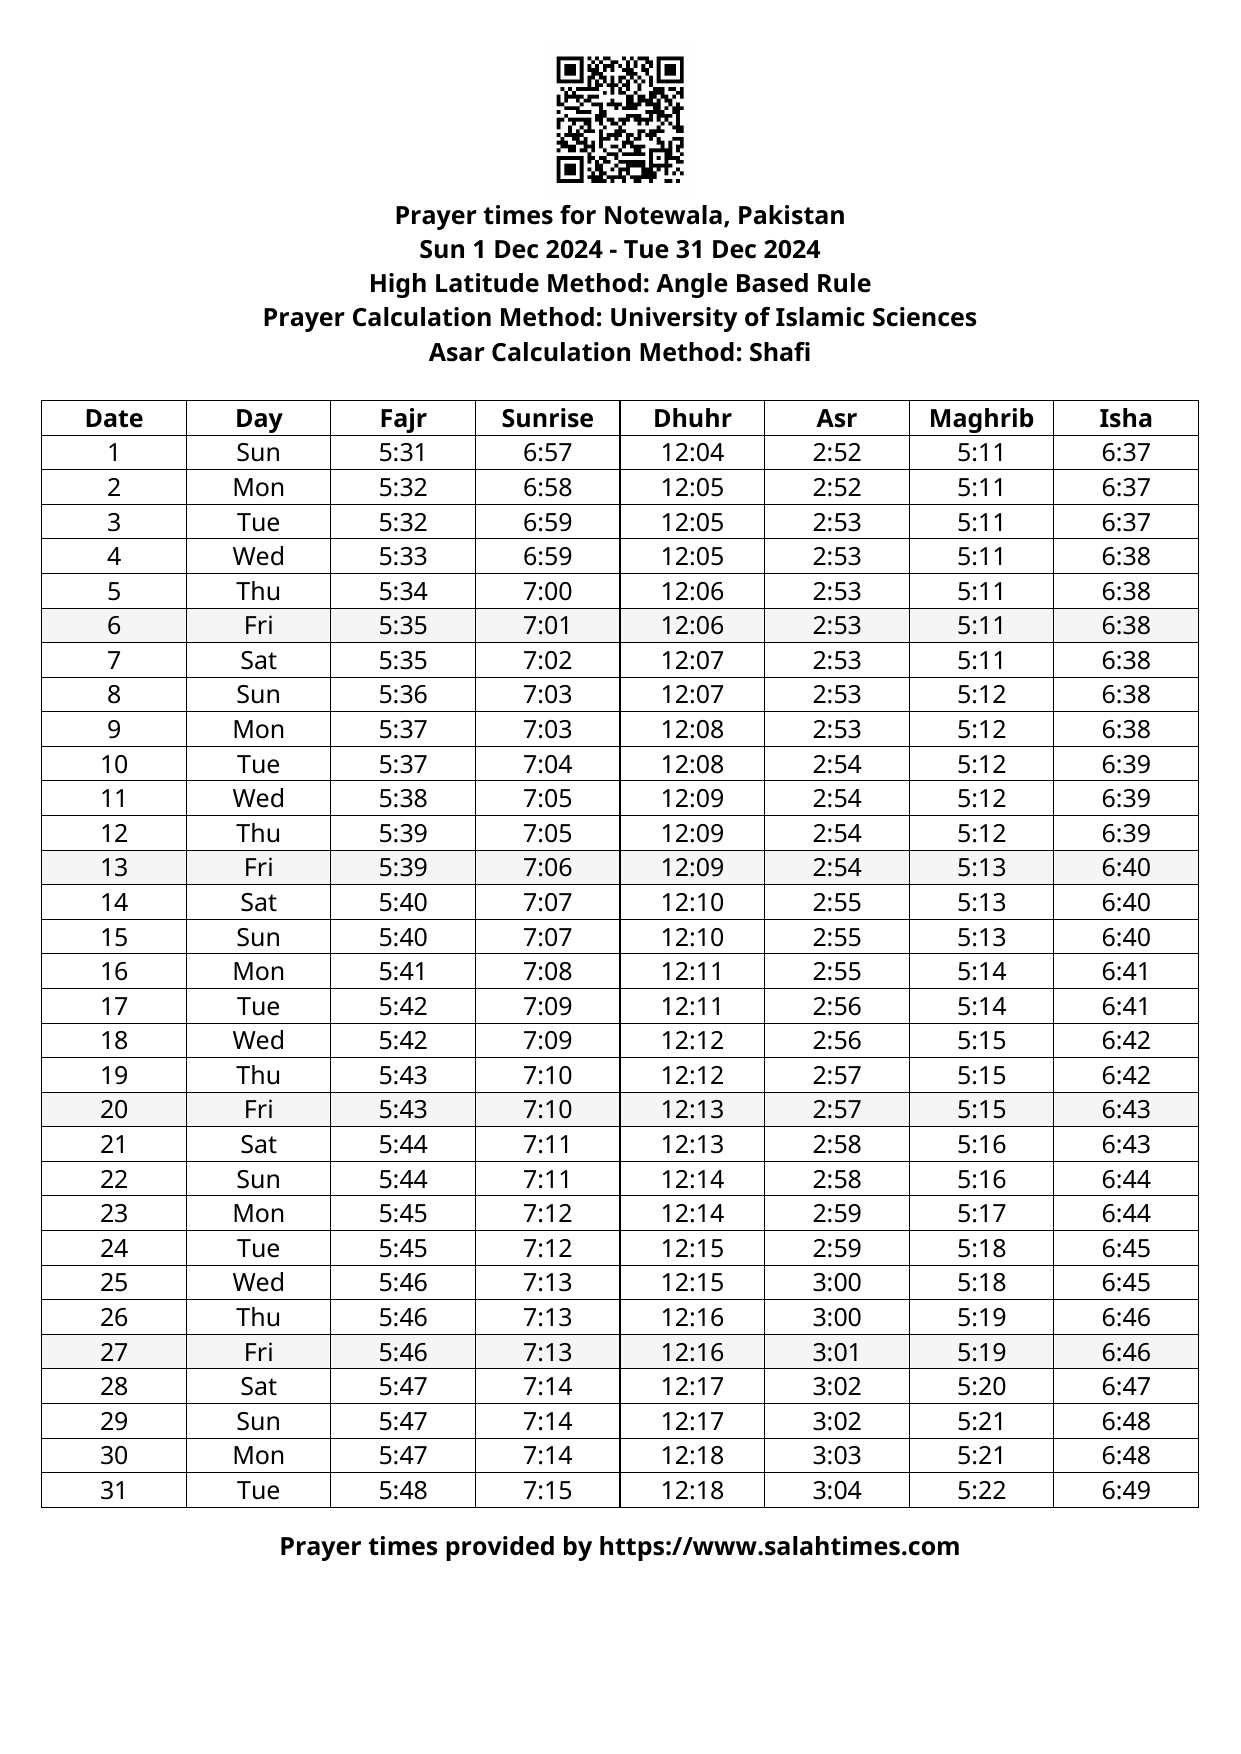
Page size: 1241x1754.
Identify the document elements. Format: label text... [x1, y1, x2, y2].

table_cell 18 [42, 1024, 186, 1057]
table_cell Sun [187, 1404, 330, 1437]
table_cell Thu [187, 1300, 330, 1334]
table_cell 6:42 [1054, 1024, 1198, 1057]
table_cell 7 [42, 643, 186, 677]
table_cell 6:38 [1054, 643, 1198, 677]
table_cell Thu [187, 574, 330, 607]
table_cell 12:09 [621, 781, 764, 815]
table_cell 6:38 [1054, 609, 1198, 642]
table_cell 5:46 [331, 1266, 475, 1299]
table_cell 5:16 [910, 1127, 1053, 1161]
table_cell 7:10 [476, 1093, 619, 1126]
table_cell Sat [187, 1127, 330, 1161]
table_cell 5:12 [910, 816, 1053, 849]
table_cell 7:08 [476, 954, 619, 988]
table_cell 5:11 [910, 643, 1053, 677]
table_cell 14 [42, 885, 186, 919]
table_cell 6:38 [1054, 678, 1198, 711]
table_cell 5:35 [331, 609, 475, 642]
table_cell 6:40 [1054, 851, 1198, 884]
table_cell 7:04 [476, 747, 619, 780]
table_cell 5 [42, 574, 186, 607]
table_cell 7:01 [476, 609, 619, 642]
table_cell 5:12 [910, 781, 1053, 815]
table_cell 5:13 [910, 851, 1053, 884]
table_cell 1 [42, 436, 186, 469]
table_cell 25 [42, 1266, 186, 1299]
table_header Dhuhr [621, 401, 764, 434]
table_cell 12:04 [621, 436, 764, 469]
table_cell 6:39 [1054, 781, 1198, 815]
table_cell 2:52 [765, 436, 909, 469]
table_cell 5:11 [910, 609, 1053, 642]
table_cell 20 [42, 1093, 186, 1126]
table_cell 4 [42, 539, 186, 573]
table_cell 3:02 [765, 1369, 909, 1403]
table_cell 7:00 [476, 574, 619, 607]
table_cell 22 [42, 1162, 186, 1195]
table_cell 6:37 [1054, 436, 1198, 469]
table_cell 5:45 [331, 1196, 475, 1230]
table_cell 6:37 [1054, 470, 1198, 504]
table_cell 7:13 [476, 1335, 619, 1368]
table_cell 3:01 [765, 1335, 909, 1368]
table_cell 5:40 [331, 920, 475, 953]
table_cell 6:58 [476, 470, 619, 504]
table_cell 21 [42, 1127, 186, 1161]
table_cell 12:17 [621, 1404, 764, 1437]
table_cell Tue [187, 1473, 330, 1507]
table_cell 2:57 [765, 1058, 909, 1092]
table_cell 2:59 [765, 1196, 909, 1230]
table_cell 5:47 [331, 1439, 475, 1472]
table_cell 12:15 [621, 1231, 764, 1264]
table_cell 6:42 [1054, 1058, 1198, 1092]
table_cell 2:53 [765, 712, 909, 746]
table_cell 5:16 [910, 1162, 1053, 1195]
table_cell Wed [187, 781, 330, 815]
table_cell 2:59 [765, 1231, 909, 1264]
table_cell Thu [187, 816, 330, 849]
table_cell Mon [187, 954, 330, 988]
table_cell 9 [42, 712, 186, 746]
table_cell 5:21 [910, 1439, 1053, 1472]
table_cell 7:13 [476, 1300, 619, 1334]
table_cell 2:54 [765, 851, 909, 884]
table_cell 5:13 [910, 920, 1053, 953]
table_cell 7:14 [476, 1369, 619, 1403]
table_cell Sat [187, 1369, 330, 1403]
text Asar Calculation Method: Shafi [42, 334, 1198, 368]
table_cell 6:43 [1054, 1093, 1198, 1126]
table_cell 30 [42, 1439, 186, 1472]
table_cell 5:12 [910, 678, 1053, 711]
table_cell 12:16 [621, 1300, 764, 1334]
table_cell 6:40 [1054, 885, 1198, 919]
table_cell 7:10 [476, 1058, 619, 1092]
table_cell Mon [187, 1196, 330, 1230]
table_cell Mon [187, 712, 330, 746]
table_header Isha [1054, 401, 1198, 434]
table_cell 5:44 [331, 1162, 475, 1195]
table_cell Fri [187, 1335, 330, 1368]
table_cell 12:16 [621, 1335, 764, 1368]
table_cell 5:14 [910, 954, 1053, 988]
table_cell 7:15 [476, 1473, 619, 1507]
table_cell 3:00 [765, 1300, 909, 1334]
table_cell 12:11 [621, 954, 764, 988]
table_cell Thu [187, 1058, 330, 1092]
table_cell 12:12 [621, 1024, 764, 1057]
table_cell 5:15 [910, 1024, 1053, 1057]
table_cell 6:44 [1054, 1162, 1198, 1195]
table_cell 12:14 [621, 1196, 764, 1230]
table_cell 28 [42, 1369, 186, 1403]
table_cell 8 [42, 678, 186, 711]
table_cell 2:53 [765, 505, 909, 538]
table_cell Sun [187, 436, 330, 469]
table_cell 5:15 [910, 1093, 1053, 1126]
table_cell 6:47 [1054, 1369, 1198, 1403]
table_cell 12:12 [621, 1058, 764, 1092]
table_cell 7:09 [476, 1024, 619, 1057]
table_cell 5:19 [910, 1300, 1053, 1334]
table_cell 24 [42, 1231, 186, 1264]
table_cell 12 [42, 816, 186, 849]
table_cell 2:56 [765, 989, 909, 1022]
table_cell 12:15 [621, 1266, 764, 1299]
table_cell 16 [42, 954, 186, 988]
table_cell 5:34 [331, 574, 475, 607]
table_cell 6:39 [1054, 747, 1198, 780]
table_cell Sat [187, 885, 330, 919]
table_cell 6:57 [476, 436, 619, 469]
table_cell 12:06 [621, 609, 764, 642]
table_cell 12:11 [621, 989, 764, 1022]
table_cell 5:12 [910, 712, 1053, 746]
table_cell 31 [42, 1473, 186, 1507]
table_cell 7:12 [476, 1196, 619, 1230]
table_cell 5:31 [331, 436, 475, 469]
table_cell 6:46 [1054, 1335, 1198, 1368]
table_header Fajr [331, 401, 475, 434]
table_cell 13 [42, 851, 186, 884]
table_cell 12:17 [621, 1369, 764, 1403]
table_cell 12:05 [621, 505, 764, 538]
table_header Sunrise [476, 401, 619, 434]
table_cell 6:41 [1054, 989, 1198, 1022]
table_cell 6:43 [1054, 1127, 1198, 1161]
table_cell 5:18 [910, 1231, 1053, 1264]
table_cell 3:04 [765, 1473, 909, 1507]
table_header Asr [765, 401, 909, 434]
table_cell 3:02 [765, 1404, 909, 1437]
table_cell Tue [187, 989, 330, 1022]
table_cell 5:48 [331, 1473, 475, 1507]
table_cell 6:59 [476, 505, 619, 538]
table_cell 5:11 [910, 436, 1053, 469]
table_cell 7:05 [476, 781, 619, 815]
table_cell 2:54 [765, 781, 909, 815]
table_cell 12:05 [621, 470, 764, 504]
text High Latitude Method: Angle Based Rule [42, 266, 1198, 300]
table_cell 23 [42, 1196, 186, 1230]
table_cell 5:14 [910, 989, 1053, 1022]
table_cell 6:49 [1054, 1473, 1198, 1507]
table_cell Sun [187, 920, 330, 953]
table_cell 7:12 [476, 1231, 619, 1264]
table_cell 5:11 [910, 505, 1053, 538]
table_cell 5:32 [331, 505, 475, 538]
table_cell 5:19 [910, 1335, 1053, 1368]
table_cell 5:39 [331, 851, 475, 884]
table_cell Fri [187, 1093, 330, 1126]
table_cell 5:33 [331, 539, 475, 573]
table_cell 2:53 [765, 609, 909, 642]
table_cell 12:10 [621, 920, 764, 953]
table_cell 5:20 [910, 1369, 1053, 1403]
table_cell 6:39 [1054, 816, 1198, 849]
table_cell 5:35 [331, 643, 475, 677]
table_cell 12:10 [621, 885, 764, 919]
text Sun 1 Dec 2024 - Tue 31 Dec 2024 [42, 232, 1198, 266]
table_cell 5:11 [910, 539, 1053, 573]
table_cell 2 [42, 470, 186, 504]
table_cell 6:38 [1054, 539, 1198, 573]
table_cell 6:38 [1054, 574, 1198, 607]
table_cell 5:37 [331, 712, 475, 746]
table_cell Fri [187, 609, 330, 642]
table_cell 7:14 [476, 1404, 619, 1437]
table_cell 6:46 [1054, 1300, 1198, 1334]
table_cell 2:53 [765, 574, 909, 607]
table_cell Sat [187, 643, 330, 677]
table_cell 12:05 [621, 539, 764, 573]
table_cell 6:37 [1054, 505, 1198, 538]
table_cell 6:59 [476, 539, 619, 573]
table_cell 2:52 [765, 470, 909, 504]
table_cell 5:21 [910, 1404, 1053, 1437]
table_cell 5:44 [331, 1127, 475, 1161]
table_cell Sun [187, 678, 330, 711]
table_cell 7:13 [476, 1266, 619, 1299]
table_cell 5:13 [910, 885, 1053, 919]
table_cell 5:11 [910, 574, 1053, 607]
picture [542, 41, 699, 198]
table_cell 27 [42, 1335, 186, 1368]
table_cell 6:48 [1054, 1404, 1198, 1437]
table_cell 5:45 [331, 1231, 475, 1264]
table_cell 5:32 [331, 470, 475, 504]
table_cell Wed [187, 539, 330, 573]
table_cell 2:54 [765, 816, 909, 849]
table_cell 5:47 [331, 1369, 475, 1403]
table_cell 12:18 [621, 1473, 764, 1507]
table_cell 7:03 [476, 712, 619, 746]
table_cell 2:54 [765, 747, 909, 780]
table_cell 5:47 [331, 1404, 475, 1437]
table_cell 6:48 [1054, 1439, 1198, 1472]
table_cell 5:40 [331, 885, 475, 919]
table_cell 2:55 [765, 920, 909, 953]
table_cell 5:17 [910, 1196, 1053, 1230]
table_cell 6:40 [1054, 920, 1198, 953]
table_cell 6:41 [1054, 954, 1198, 988]
table_cell 5:37 [331, 747, 475, 780]
table_cell 6:38 [1054, 712, 1198, 746]
table_cell Wed [187, 1024, 330, 1057]
table_cell 12:08 [621, 747, 764, 780]
table_cell 12:06 [621, 574, 764, 607]
table_cell 12:13 [621, 1093, 764, 1126]
table_cell Mon [187, 1439, 330, 1472]
table_cell 7:11 [476, 1162, 619, 1195]
table_cell 2:56 [765, 1024, 909, 1057]
table_cell 7:07 [476, 885, 619, 919]
table_cell Sun [187, 1162, 330, 1195]
table_cell 12:09 [621, 816, 764, 849]
table_cell 12:09 [621, 851, 764, 884]
table_cell 5:46 [331, 1300, 475, 1334]
table_cell 3:03 [765, 1439, 909, 1472]
table_cell 5:46 [331, 1335, 475, 1368]
table_cell 2:53 [765, 539, 909, 573]
table_cell 12:18 [621, 1439, 764, 1472]
table_cell 5:38 [331, 781, 475, 815]
table_cell 6:45 [1054, 1266, 1198, 1299]
table_cell Tue [187, 1231, 330, 1264]
table_cell 5:11 [910, 470, 1053, 504]
table_cell 5:41 [331, 954, 475, 988]
table_cell 12:07 [621, 678, 764, 711]
table_cell 5:39 [331, 816, 475, 849]
table_cell 7:06 [476, 851, 619, 884]
table_cell 5:43 [331, 1093, 475, 1126]
table_cell 5:36 [331, 678, 475, 711]
table_cell Fri [187, 851, 330, 884]
table_cell 5:18 [910, 1266, 1053, 1299]
table_header Date [42, 401, 186, 434]
table_cell 3 [42, 505, 186, 538]
table_cell 17 [42, 989, 186, 1022]
table_cell 5:22 [910, 1473, 1053, 1507]
table_cell 6:44 [1054, 1196, 1198, 1230]
table_cell 2:55 [765, 954, 909, 988]
table_cell 5:43 [331, 1058, 475, 1092]
table_cell 12:08 [621, 712, 764, 746]
text Prayer Calculation Method: University of Islamic Sciences [42, 300, 1198, 334]
table_cell 5:15 [910, 1058, 1053, 1092]
table_cell 26 [42, 1300, 186, 1334]
table_cell 7:14 [476, 1439, 619, 1472]
table_cell Wed [187, 1266, 330, 1299]
table_cell 5:12 [910, 747, 1053, 780]
table_cell 2:53 [765, 643, 909, 677]
table_cell 3:00 [765, 1266, 909, 1299]
text Prayer times for Notewala, Pakistan [42, 198, 1198, 232]
table_cell 12:13 [621, 1127, 764, 1161]
text Prayer times provided by https://www.salahtimes.com [42, 1528, 1198, 1563]
table_cell 5:42 [331, 989, 475, 1022]
table_cell 29 [42, 1404, 186, 1437]
table_cell 2:58 [765, 1162, 909, 1195]
table_cell 11 [42, 781, 186, 815]
table_cell 12:14 [621, 1162, 764, 1195]
table_cell 7:07 [476, 920, 619, 953]
table_cell 2:55 [765, 885, 909, 919]
table_cell Mon [187, 470, 330, 504]
table_cell 2:58 [765, 1127, 909, 1161]
table_cell Tue [187, 747, 330, 780]
table_cell 6:45 [1054, 1231, 1198, 1264]
table_cell 12:07 [621, 643, 764, 677]
table_cell 15 [42, 920, 186, 953]
table_header Maghrib [910, 401, 1053, 434]
table_header Day [187, 401, 330, 434]
table_cell 2:57 [765, 1093, 909, 1126]
table_cell 7:02 [476, 643, 619, 677]
table_cell 6 [42, 609, 186, 642]
table_cell 10 [42, 747, 186, 780]
table_cell 7:05 [476, 816, 619, 849]
table_cell 7:09 [476, 989, 619, 1022]
table_cell 19 [42, 1058, 186, 1092]
table_cell Tue [187, 505, 330, 538]
table_cell 7:11 [476, 1127, 619, 1161]
table_cell 7:03 [476, 678, 619, 711]
table_cell 2:53 [765, 678, 909, 711]
table_cell 5:42 [331, 1024, 475, 1057]
